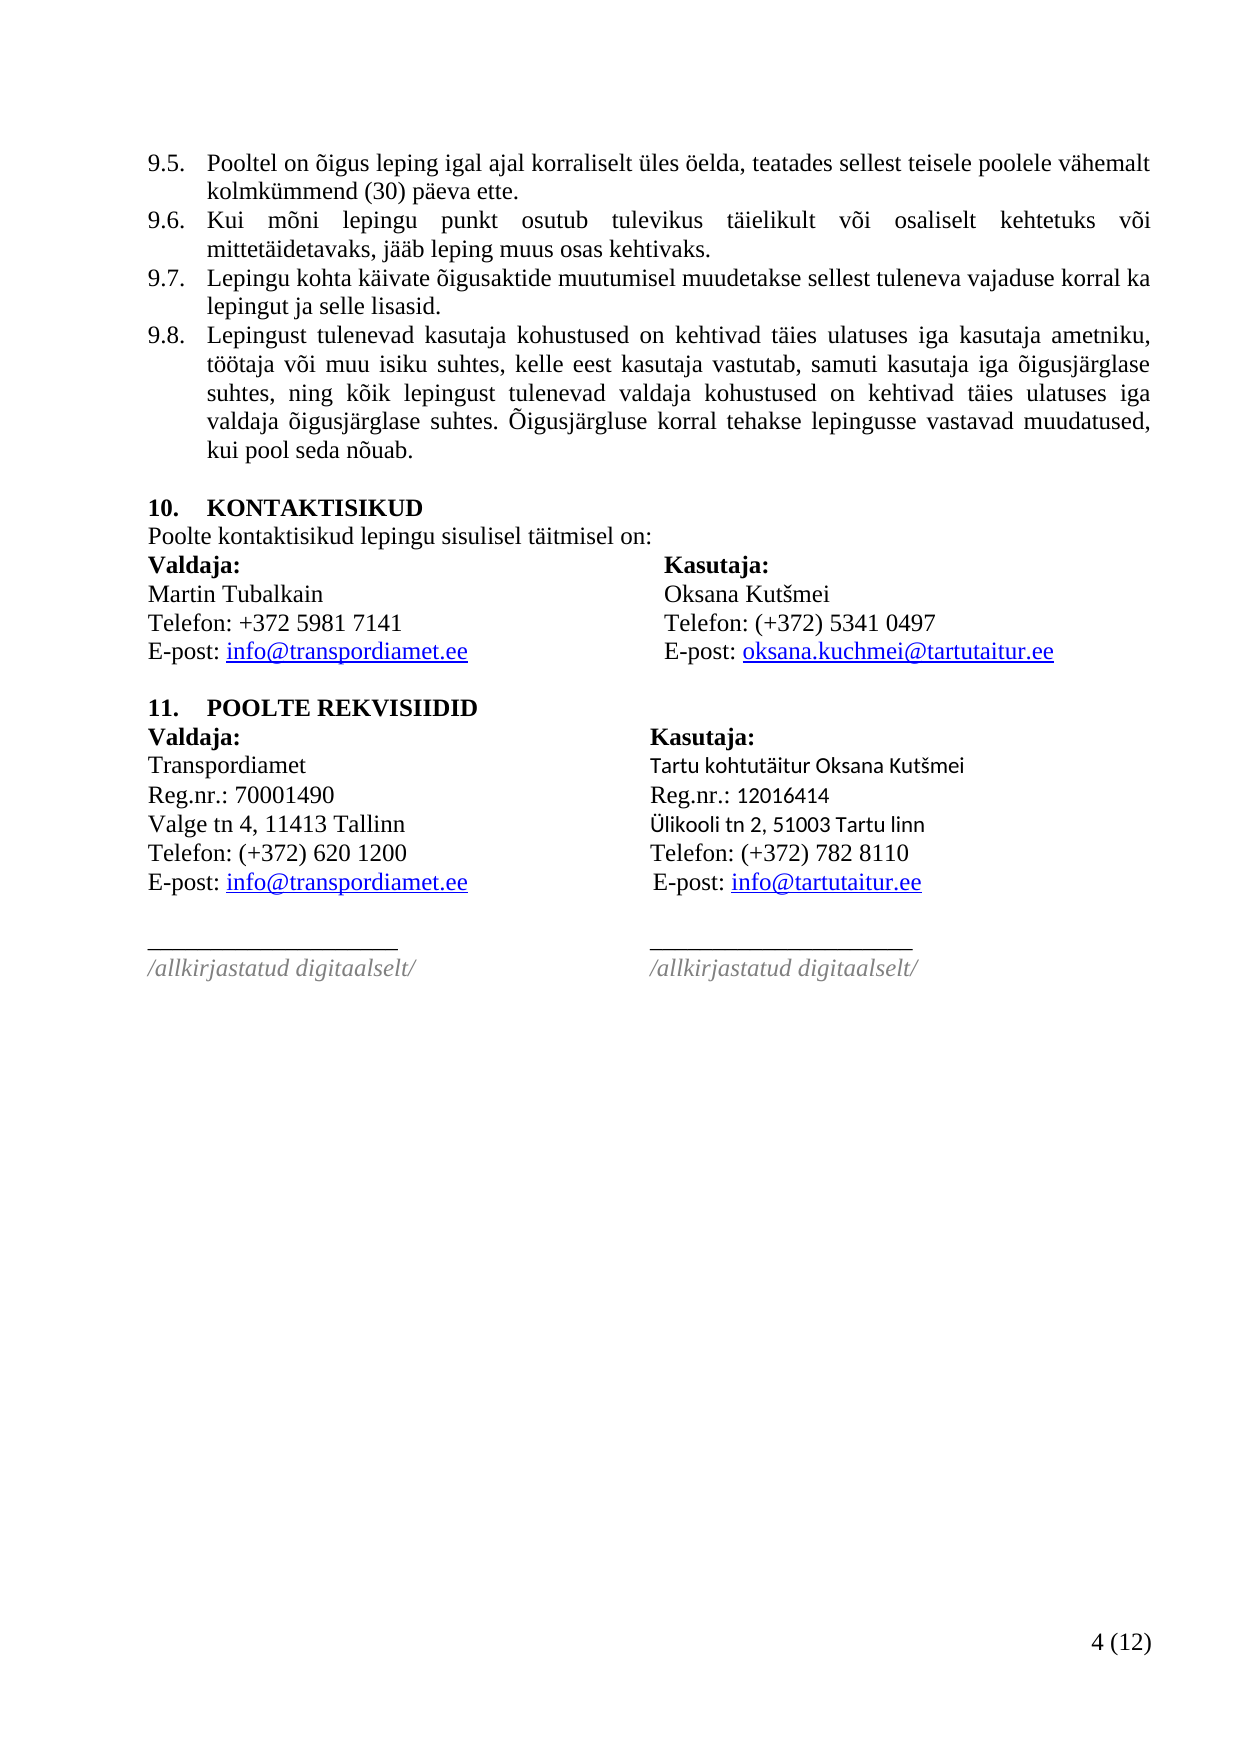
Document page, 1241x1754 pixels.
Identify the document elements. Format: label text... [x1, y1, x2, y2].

list KONTAKTISIKUD [148, 493, 1152, 521]
list Reg.nr.: 70001490 Reg.nr.: [148, 780, 1152, 809]
list Lepingu kohta käivate õigusaktide muutumisel muudetakse sellest tuleneva vajaduse korral ka lepingut ja selle lisasid. [148, 263, 1152, 320]
list E-post: info@transpordiamet.ee E-post: [148, 636, 1152, 665]
list Valge tn 4, 11413 Tallinn [148, 809, 1152, 838]
list Pooltel on õigus leping igal ajal korraliselt üles öelda, teatades sellest teisele poolele vähemalt kolmkümmend (30) päeva ette. [148, 148, 1152, 205]
list Lepingust tulenevad kasutaja kohustused on kehtivad täies ulatuses iga kasutaja ametniku, töötaja või muu isiku suhtes, kelle eest kasutaja vastutab, samuti kasutaja iga õigusjärglase suhtes, ning kõik lepingust tulenevad valdaja kohustused on kehtivad täies ulatuses iga valdaja õigusjärglase suhtes. Õigusjärgluse korral tehakse lepingusse vastavad muudatused, kui pool seda nõuab. [148, 320, 1152, 464]
list Valdaja: Kasutaja: [148, 722, 1152, 751]
list Valdaja: Kasutaja: [148, 550, 1152, 579]
list POOLTE REKVISIIDID [148, 693, 1152, 722]
list E-post: info@transpordiamet.ee E-post: [148, 867, 1152, 895]
list Telefon: (+372) 620 1200 Telefon: (+372) [148, 838, 1152, 867]
list Martin Tubalkain [148, 579, 1152, 608]
list Poolte kontaktisikud lepingu sisulisel täitmisel on: [148, 521, 1152, 550]
list /allkirjastatud digitaalselt/ /allkirjastatud digitaalselt/ [148, 953, 1152, 982]
list Kui mõni lepingu punkt osutub tulevikus täielikult või osaliselt kehtetuks või mittetäidetavaks, jääb leping muus osas kehtivaks. [148, 205, 1152, 263]
list ____________________ _____________________ [148, 924, 1152, 953]
list Transpordiamet [148, 751, 1152, 780]
list Telefon: +372 5981 7141 Telefon: (+372) [148, 608, 1152, 636]
